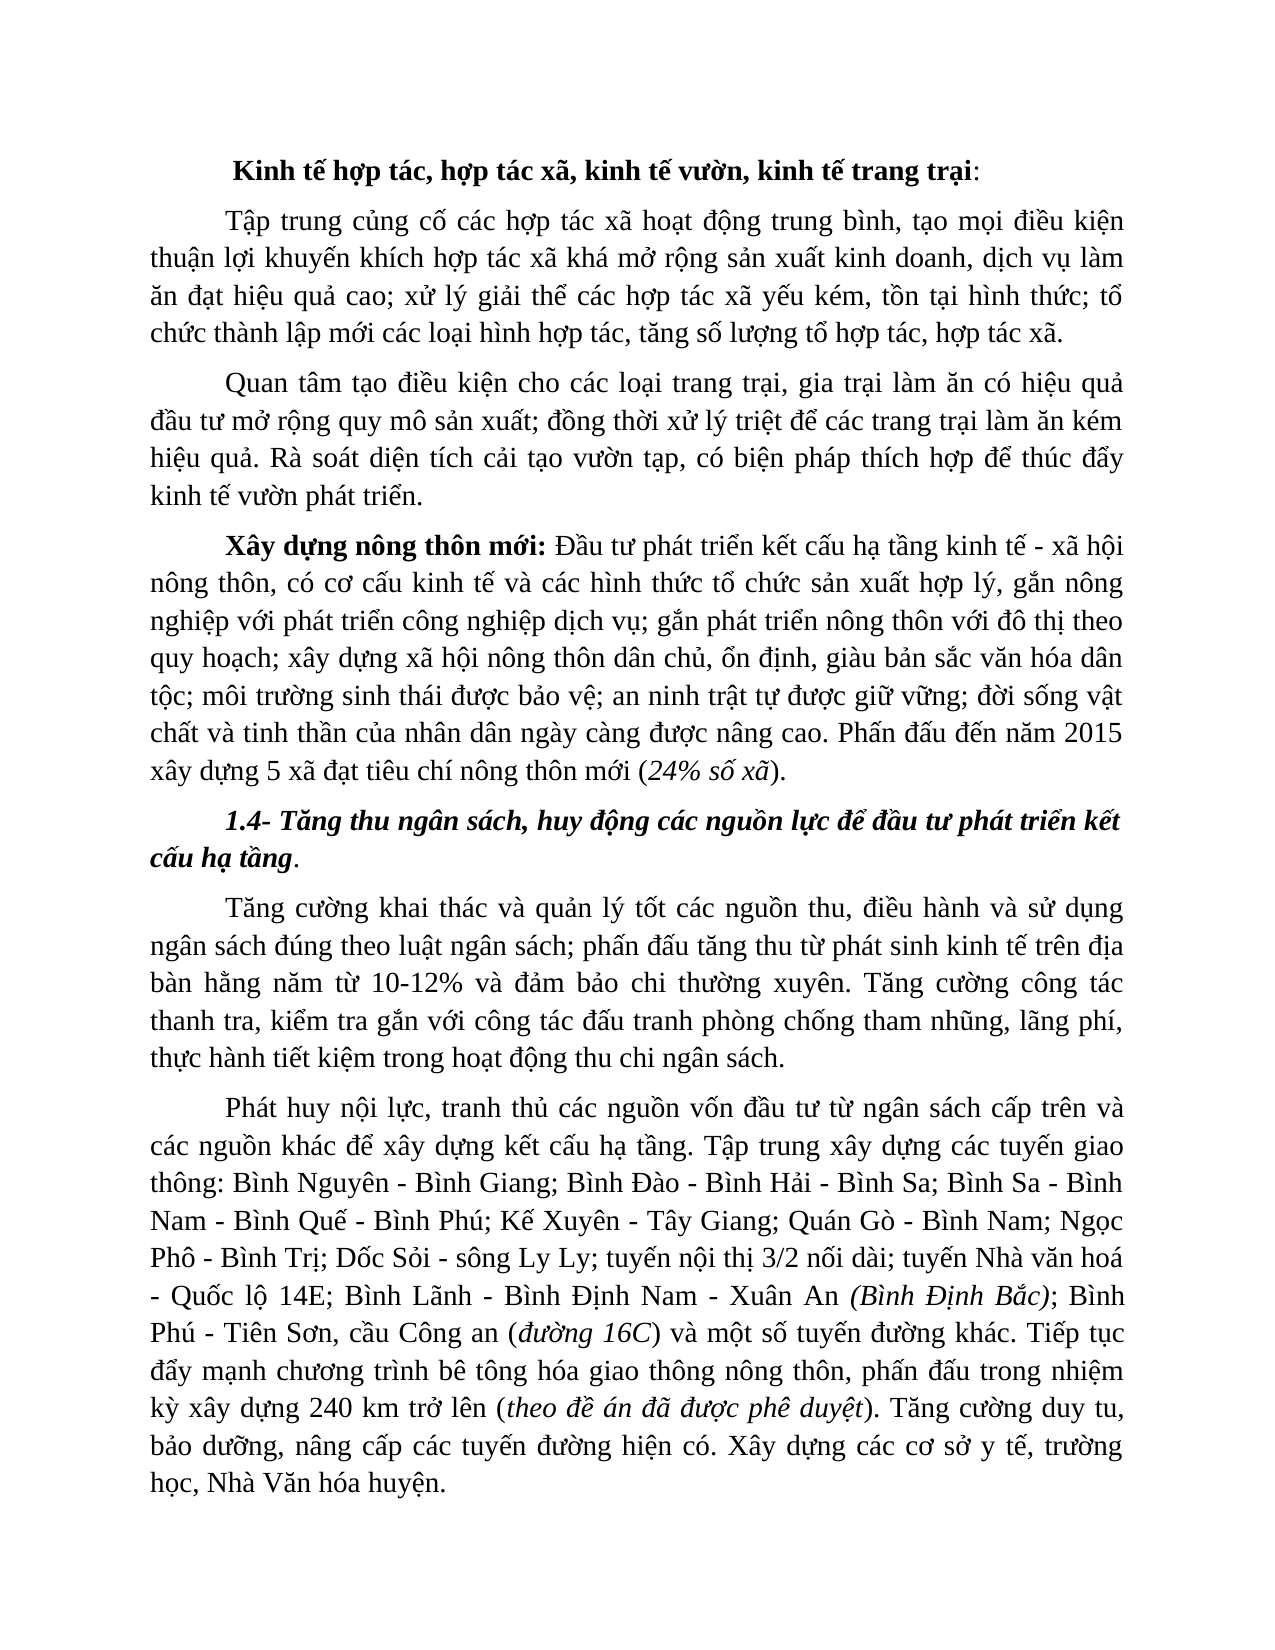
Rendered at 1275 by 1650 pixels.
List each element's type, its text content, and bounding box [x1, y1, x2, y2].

text Kinh tế hợp tác, hợp tác xã, kinh tế vườn, kinh tế trang trại: [150, 150, 1125, 187]
text Quan tâm tạo điều kiện cho các loại trang trại, gia trại làm ăn có hiệu quả đầu tư mở rộng quy mô sản xuất; đồng thời xử lý triệt để các trang trại làm ăn kém hiệu quả. Rà soát diện tích cải tạo vườn tạp, có biện pháp thích hợp để thúc đẩy kinh tế vườn phát triển. [150, 362, 1125, 512]
text Tăng cường khai thác và quản lý tốt các nguồn thu, điều hành và sử dụng ngân sách đúng theo luật ngân sách; phấn đấu tăng thu từ phát sinh kinh tế trên địa bàn hằng năm từ 10-12% và đảm bảo chi thường xuyên. Tăng cường công tác thanh tra, kiểm tra gắn với công tác đấu tranh phòng chống tham nhũng, lãng phí, thực hành tiết kiệm trong hoạt động thu chi ngân sách. [150, 887, 1125, 1075]
text 1.4- Tăng thu ngân sách, huy động các nguồn lực để đầu tư phát triển kết cấu hạ tầng. [150, 800, 1125, 875]
text Phát huy nội lực, tranh thủ các nguồn vốn đầu tư từ ngân sách cấp trên và các nguồn khác để xây dựng kết cấu hạ tầng. Tập trung xây dựng các tuyến giao thông: Bình Nguyên - Bình Giang; Bình Đào - Bình Hải - Bình Sa; Bình Sa - Bình Nam - Bình Quế - Bình Phú; Kế Xuyên - Tây Giang; Quán Gò - Bình Nam; Ngọc Phô - Bình Trị; Dốc Sỏi - sông Ly Ly; tuyến nội thị 3/2 nối dài; tuyến Nhà văn hoá - Quốc lộ 14E; Bình Lãnh - Bình Định Nam - Xuân An (Bình Định Bắc); Bình Phú - Tiên Sơn, cầu Công an (đường 16C) và một số tuyến đường khác. Tiếp tục đẩy mạnh chương trình bê tông hóa giao thông nông thôn, phấn đấu trong nhiệm kỳ xây dựng 240 km trở lên (theo đề án đã được phê duyệt). Tăng cường duy tu, bảo dưỡng, nâng cấp các tuyến đường hiện có. Xây dựng các cơ sở y tế, trường học, Nhà Văn hóa huyện. [150, 1087, 1125, 1500]
text Tập trung củng cố các hợp tác xã hoạt động trung bình, tạo mọi điều kiện thuận lợi khuyến khích hợp tác xã khá mở rộng sản xuất kinh doanh, dịch vụ làm ăn đạt hiệu quả cao; xử lý giải thể các hợp tác xã yếu kém, tồn tại hình thức; tổ chức thành lập mới các loại hình hợp tác, tăng số lượng tổ hợp tác, hợp tác xã. [150, 200, 1125, 350]
text Xây dựng nông thôn mới: Đầu tư phát triển kết cấu hạ tầng kinh tế - xã hội nông thôn, có cơ cấu kinh tế và các hình thức tổ chức sản xuất hợp lý, gắn nông nghiệp với phát triển công nghiệp dịch vụ; gắn phát triển nông thôn với đô thị theo quy hoạch; xây dựng xã hội nông thôn dân chủ, ổn định, giàu bản sắc văn hóa dân tộc; môi trường sinh thái được bảo vệ; an ninh trật tự được giữ vững; đời sống vật chất và tinh thần của nhân dân ngày càng được nâng cao. Phấn đấu đến năm 2015 xây dựng 5 xã đạt tiêu chí nông thôn mới (24% số xã). [150, 525, 1125, 787]
